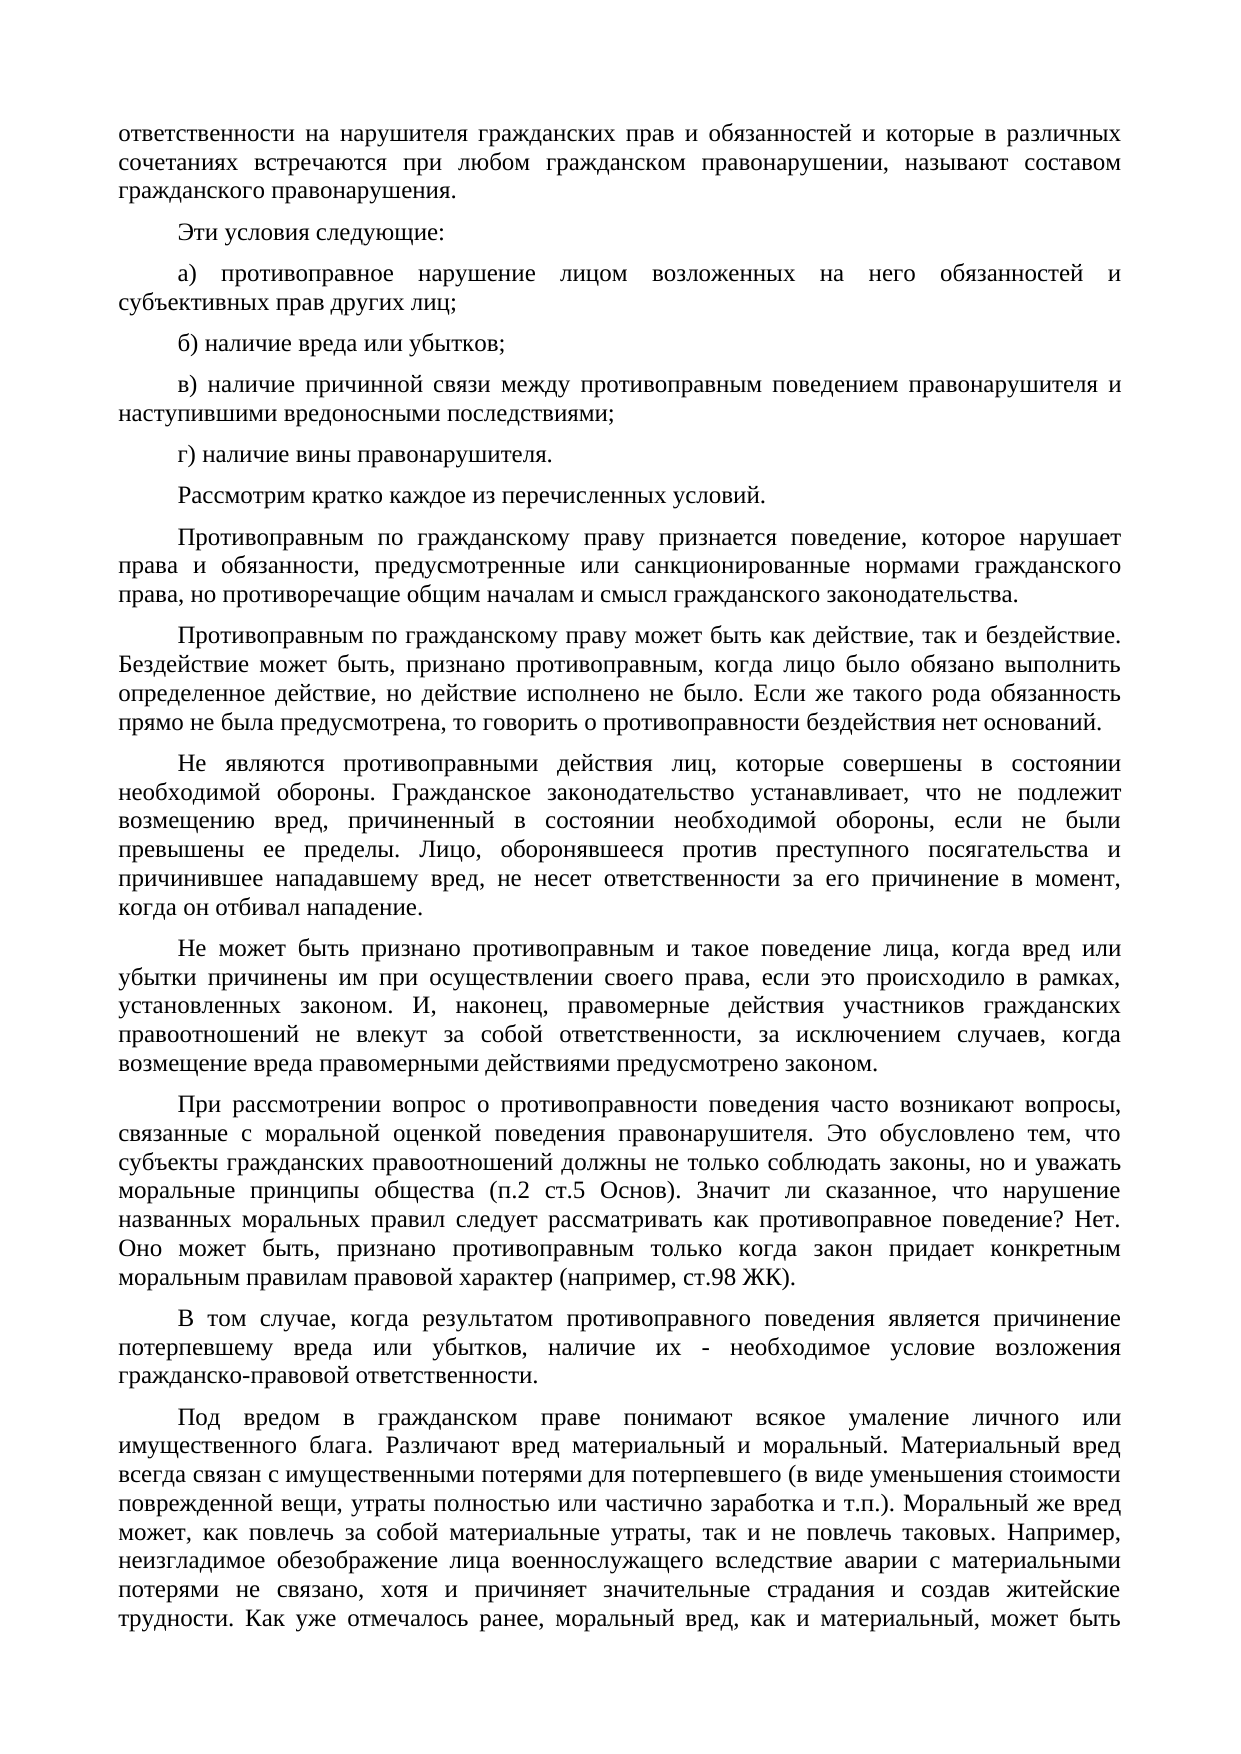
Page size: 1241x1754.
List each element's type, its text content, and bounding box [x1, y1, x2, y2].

text Не являются противоправными действия лиц, которые совершены в состоянии необходимой обороны. Гражданское законодательство устанавливает, что не подлежит возмещению вред, причиненный в состоянии необходимой обороны, если не были превышены ее пределы. Лицо, оборонявшееся против преступного посягательства и причинившее нападавшему вред, не несет ответственности за его причинение в момент, когда он отбивал нападение. [118, 748, 1122, 921]
text Противоправным по гражданскому праву может быть как действие, так и бездействие. Бездействие может быть, признано противоправным, когда лицо было обязано выполнить определенное действие, но действие исполнено не было. Если же такого рода обязанность прямо не была предусмотрена, то говорить о противоправности бездействия нет оснований. [118, 621, 1122, 736]
text При рассмотрении вопрос о противоправности поведения часто возникают вопросы, связанные с моральной оценкой поведения правонарушителя. Это обусловлено тем, что субъекты гражданских правоотношений должны не только соблюдать законы, но и уважать моральные принципы общества (п.2 ст.5 Основ). Значит ли сказанное, что нарушение названных моральных правил следует рассматривать как противоправное поведение? Нет. Оно может быть, признано противоправным только когда закон придает конкретным моральным правилам правовой характер (например, ст.98 ЖК). [118, 1089, 1122, 1291]
text а) противоправное нарушение лицом возложенных на него обязанностей и субъективных прав других лиц; [118, 258, 1122, 316]
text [118, 1402, 1122, 1632]
text Не может быть признано противоправным и такое поведение лица, когда вред или убытки причинены им при осуществлении своего права, если это происходило в рамках, установленных законом. И, наконец, правомерные действия участников гражданских правоотношений не влекут за собой ответственности, за исключением случаев, когда возмещение вреда правомерными действиями предусмотрено законом. [118, 933, 1122, 1077]
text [118, 118, 1122, 204]
text б) наличие вреда или убытков; [118, 328, 1122, 357]
text Рассмотрим кратко каждое из перечисленных условий. [118, 481, 1122, 509]
text В том случае, когда результатом противоправного поведения является причинение потерпевшему вреда или убытков, наличие их - необходимое условие возложения гражданско-правовой ответственности. [118, 1303, 1122, 1389]
text в) наличие причинной связи между противоправным поведением правонарушителя и наступившими вредоносными последствиями; [118, 369, 1122, 427]
text г) наличие вины правонарушителя. [118, 439, 1122, 468]
text Эти условия следующие: [118, 217, 1122, 246]
text Противоправным по гражданскому праву признается поведение, которое нарушает права и обязанности, предусмотренные или санкционированные нормами гражданского права, но противоречащие общим началам и смысл гражданского законодательства. [118, 522, 1122, 608]
